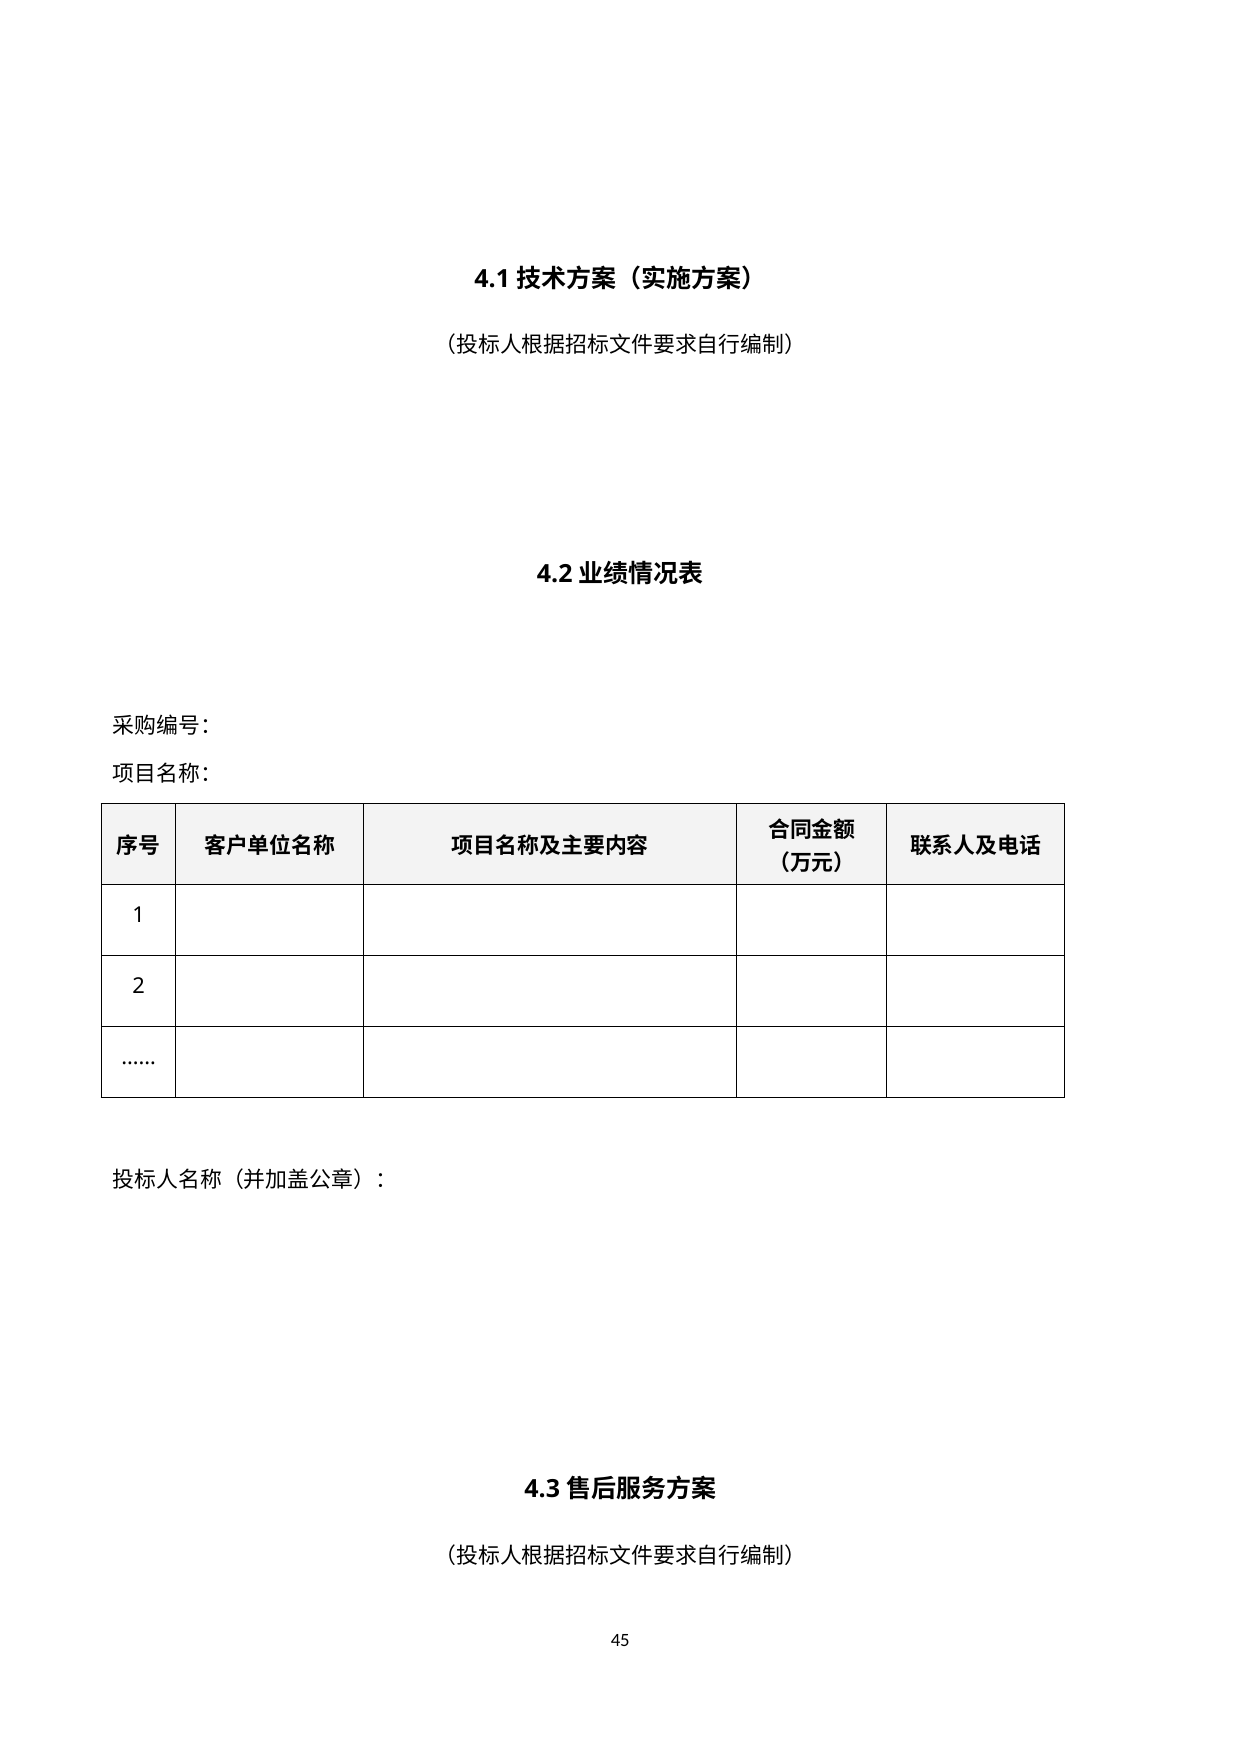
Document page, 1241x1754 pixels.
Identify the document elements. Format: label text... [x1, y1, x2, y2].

table_cell …… [102, 1027, 175, 1097]
table_cell [176, 956, 363, 1026]
table_cell [887, 956, 1064, 1026]
table_cell [176, 885, 363, 955]
text 4.1 技术方案（实施方案） [112, 244, 1128, 309]
text （投标人根据招标文件要求自行编制） [112, 1537, 1128, 1570]
table_cell [887, 1027, 1064, 1097]
text 项目名称： [112, 756, 1128, 787]
text 4.2 业绩情况表 [112, 539, 1128, 604]
text （投标人根据招标文件要求自行编制） [112, 327, 1128, 359]
table_cell [887, 885, 1064, 955]
table_cell 2 [102, 956, 175, 1026]
table_header 联系人及电话 [887, 804, 1064, 884]
table_cell [737, 885, 886, 955]
table_cell [737, 1027, 886, 1097]
table_header 客户单位名称 [176, 804, 363, 884]
table_cell [364, 1027, 736, 1097]
table_header 项目名称及主要内容 [364, 804, 736, 884]
text 4.3 售后服务方案 [112, 1454, 1128, 1519]
table_header 序号 [102, 804, 175, 884]
table_cell [364, 885, 736, 955]
table_cell [737, 956, 886, 1026]
text 投标人名称（并加盖公章）： [112, 1162, 1128, 1194]
table_cell [364, 956, 736, 1026]
text 采购编号： [112, 707, 1128, 740]
table_cell [176, 1027, 363, 1097]
table_cell 1 [102, 885, 175, 955]
table_header 合同金额 （万元） [737, 804, 886, 884]
